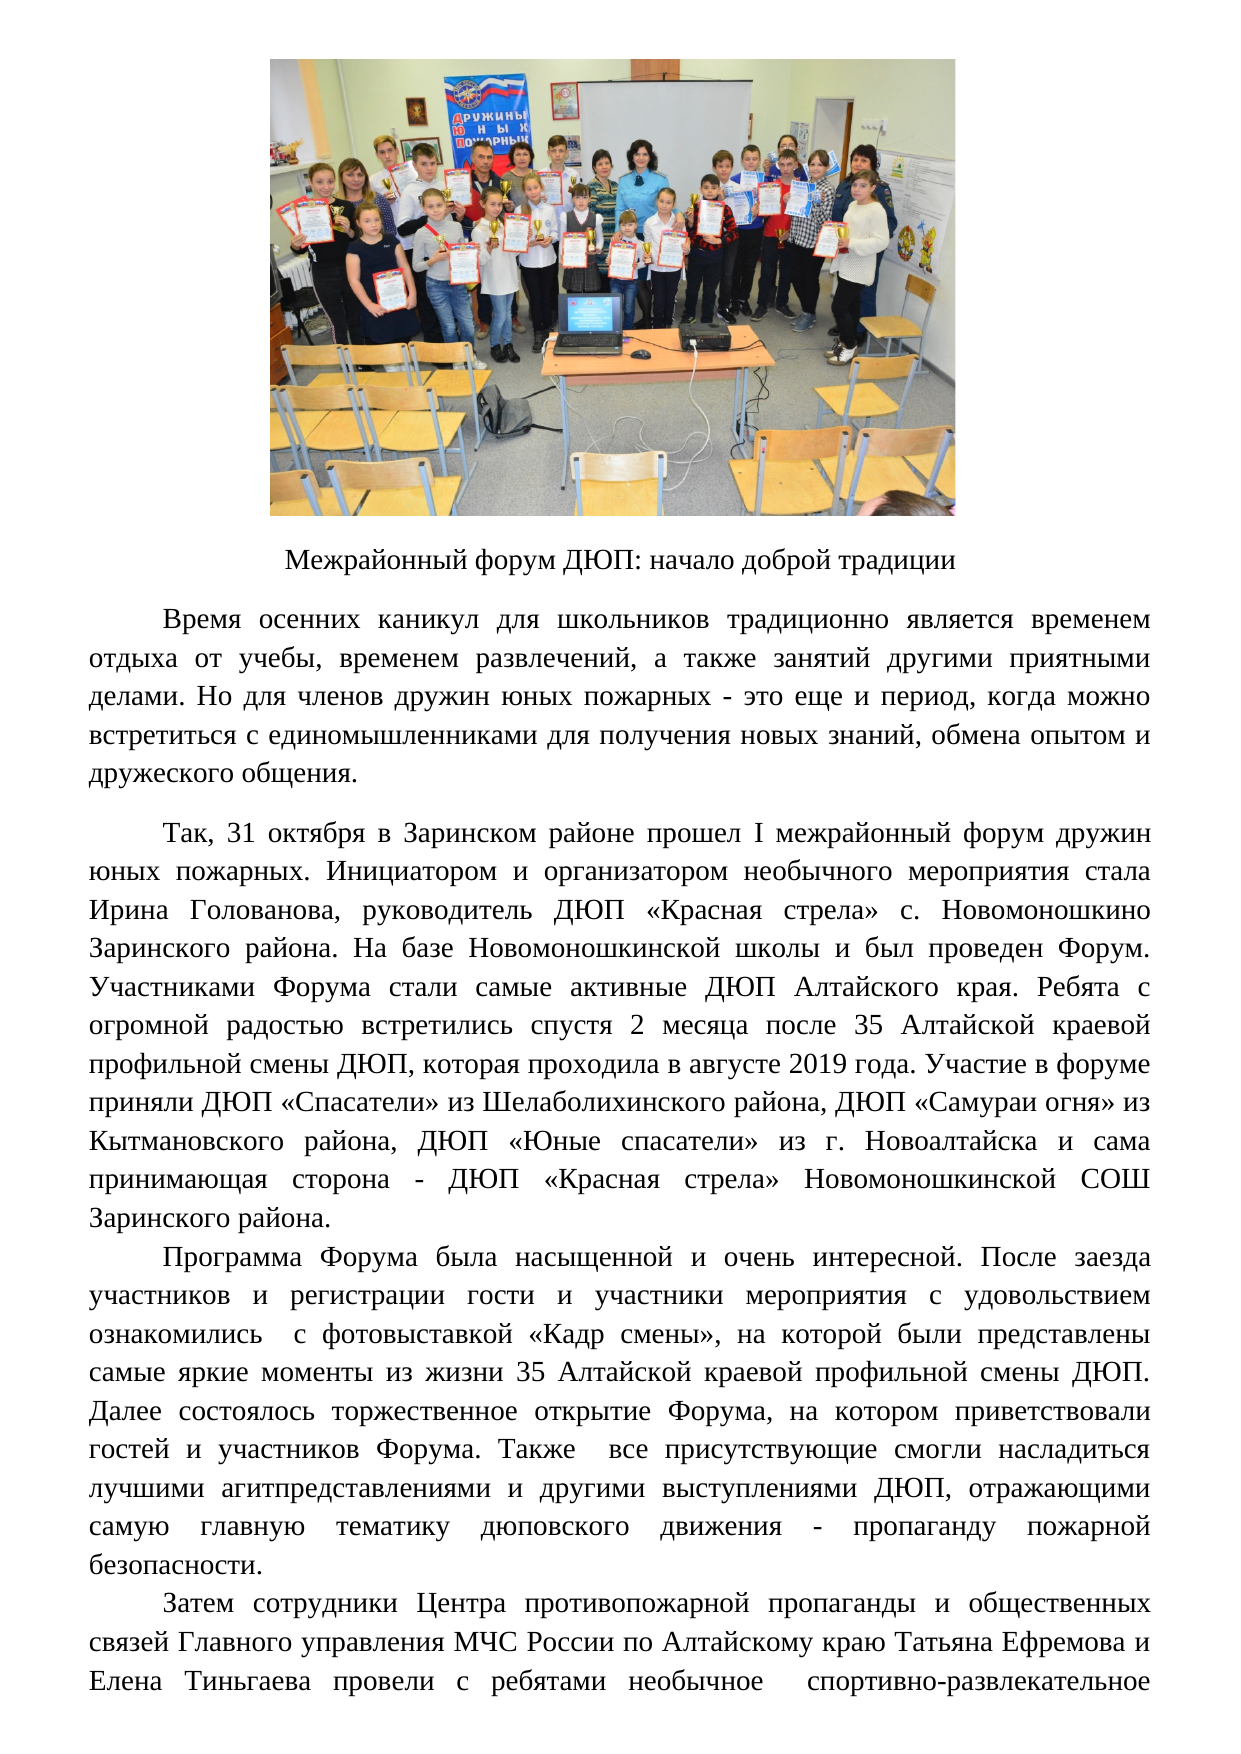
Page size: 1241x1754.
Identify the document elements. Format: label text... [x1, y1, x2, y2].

text Межрайонный форум ДЮП: начало доброй традиции [89, 542, 1152, 575]
text Программа Форума была насыщенной и очень интересной. После заезда участников и регистрации гости и участники мероприятия с удовольствием ознакомились с фотовыставкой «Кадр смены», на которой были представлены самые яркие моменты из жизни 35 Алтайской краевой профильной смены ДЮП. Далее состоялось торжественное открытие Форума, на котором приветствовали гостей и участников Форума. Также все присутствующие смогли насладиться лучшими агитпредставлениями и другими выступлениями ДЮП, отражающими самую главную тематику дюповского движения - пропаганду пожарной безопасности. [89, 1239, 1152, 1581]
text Время осенних каникул для школьников традиционно является временем отдыха от учебы, временем развлечений, а также занятий другими приятными делами. Но для членов дружин юных пожарных - это еще и период, когда можно встретиться с единомышленниками для получения новых знаний, обмена опытом и дружеского общения. [89, 601, 1152, 789]
picture [270, 59, 956, 516]
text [89, 1586, 1152, 1696]
text Так, 31 октября в Заринском районе прошел I межрайонный форум дружин юных пожарных. Инициатором и организатором необычного мероприятия стала Ирина Голованова, руководитель ДЮП «Красная стрела» с. Новомоношкино Заринского района. На базе Новомоношкинской школы и был проведен Форум. Участниками Форума стали самые активные ДЮП Алтайского края. Ребята с огромной радостью встретились спустя 2 месяца после 35 Алтайской краевой профильной смены ДЮП, которая проходила в августе 2019 года. Участие в форуме приняли ДЮП «Спасатели» из Шелаболихинского района, ДЮП «Самураи огня» из Кытмановского района, ДЮП «Юные спасатели» из г. Новоалтайска и сама принимающая сторона - ДЮП «Красная стрела» Новомоношкинской СОШ Заринского района. [89, 815, 1152, 1234]
